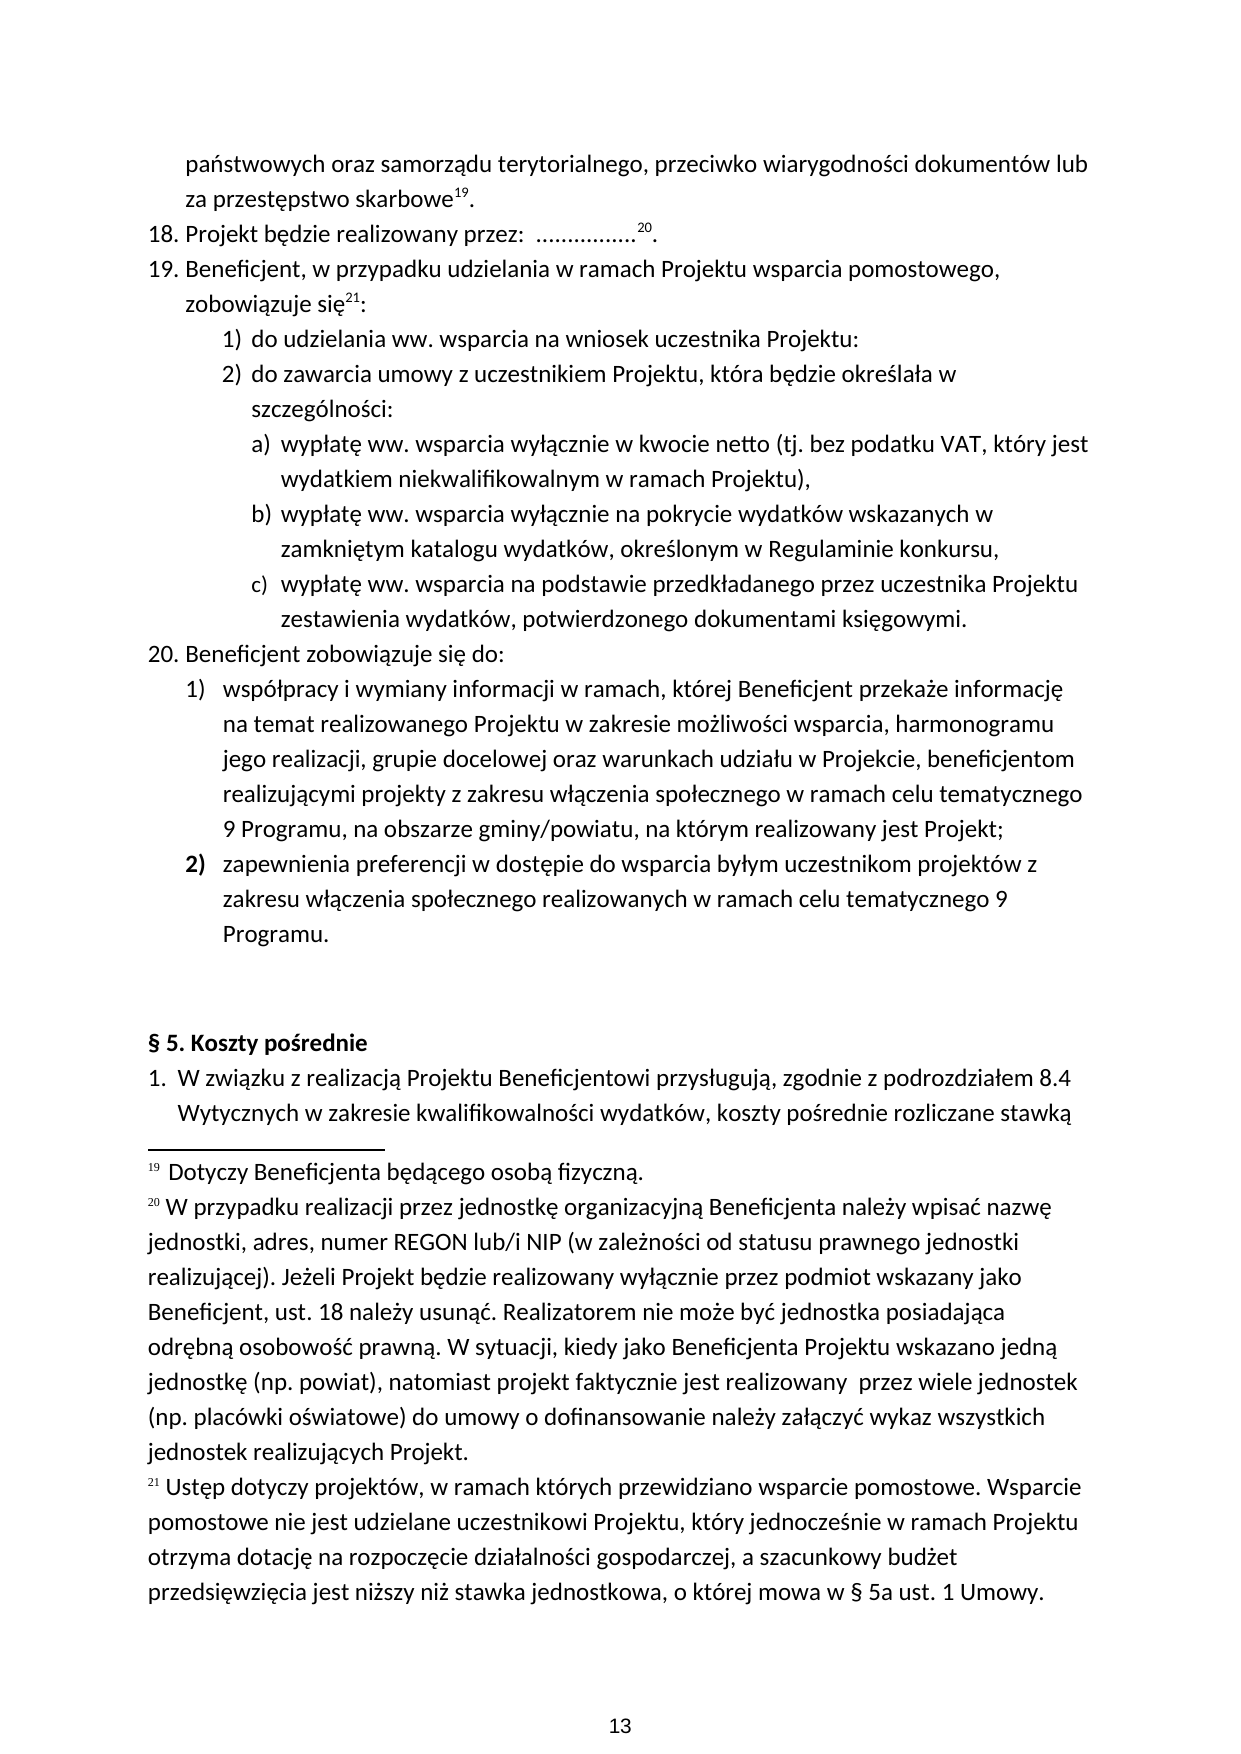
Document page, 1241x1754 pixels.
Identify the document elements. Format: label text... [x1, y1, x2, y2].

list W związku z realizacją Projektu Beneficjentowi przysługują, zgodnie z podrozdziałem 8.4 Wytycznych w zakresie kwalifikowalności wydatków, koszty pośrednie rozliczane stawką ryczałtową w wysokości ………% kosztów bezpośrednich poniesionych, udokumentowanych i zatwierdzonych w ramach Projektu, z zastrzeżeniem ust. 2 oraz pkt 12) podrozdziału 5.2 Wytycznych w zakresie równości szans. [148, 1062, 1092, 1127]
list do udzielania ww. wsparcia na wniosek uczestnika Projektu: [222, 323, 1092, 353]
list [148, 148, 1092, 213]
list wypłatę ww. wsparcia na podstawie przedkładanego przez uczestnika Projektu zestawienia wydatków, potwierdzonego dokumentami księgowymi. [251, 568, 1092, 633]
list Projekt będzie realizowany przez: ................. [148, 218, 1092, 248]
list zapewnienia preferencji w dostępie do wsparcia byłym uczestnikom projektów z zakresu włączenia społecznego realizowanych w ramach celu tematycznego 9 Programu. [185, 848, 1092, 948]
list wypłatę ww. wsparcia wyłącznie na pokrycie wydatków wskazanych w zamkniętym katalogu wydatków, określonym w Regulaminie konkursu, [251, 498, 1092, 563]
list współpracy i wymiany informacji w ramach, której Beneficjent przekaże informację na temat realizowanego Projektu w zakresie możliwości wsparcia, harmonogramu jego realizacji, grupie docelowej oraz warunkach udziału w Projekcie, beneficjentom realizującymi projekty z zakresu włączenia społecznego w ramach celu tematycznego 9 Programu, na obszarze gminy/powiatu, na którym realizowany jest Projekt; [185, 673, 1092, 843]
list Beneficjent, w przypadku udzielania w ramach Projektu wsparcia pomostowego, zobowiązuje się: [148, 253, 1092, 318]
list do zawarcia umowy z uczestnikiem Projektu, która będzie określała w szczególności: [222, 358, 1092, 423]
text § 5. Koszty pośrednie [148, 1027, 1092, 1057]
list wypłatę ww. wsparcia wyłącznie w kwocie netto (tj. bez podatku VAT, który jest wydatkiem niekwalifikowalnym w ramach Projektu), [251, 428, 1092, 493]
list Beneficjent zobowiązuje się do: [148, 638, 1092, 668]
